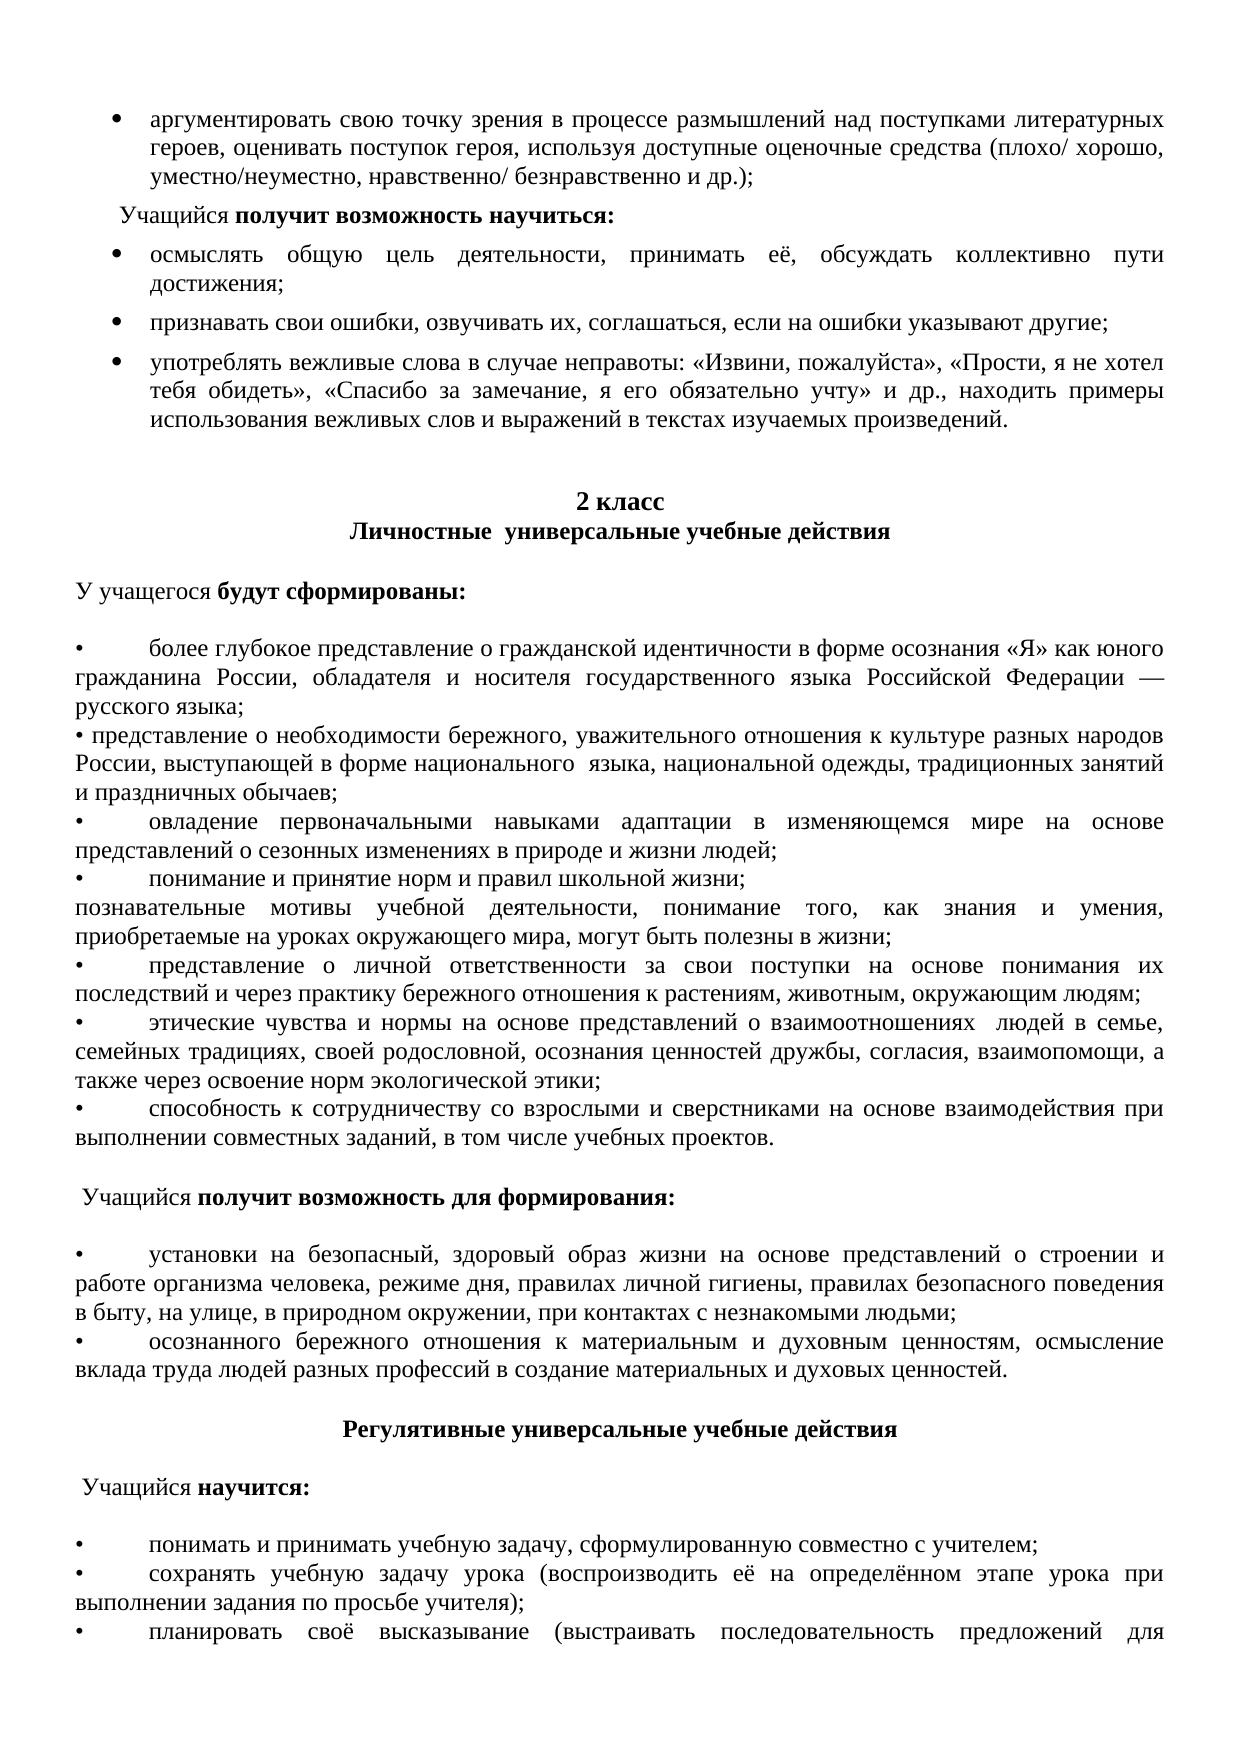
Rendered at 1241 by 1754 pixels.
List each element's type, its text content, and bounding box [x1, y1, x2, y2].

list признавать свои ошибки, озвучивать их, соглашаться, если на ошибки указывают другие; [112, 307, 1165, 336]
text • установки на безопасный, здоровый образ жизни на основе представлений о строении и работе организма человека, режиме дня, правилах личной гигиены, правилах безопасного поведения в быту, на улице, в природном окружении, при контактах с незнакомыми людьми; [75, 1239, 1165, 1326]
text познавательные мотивы учебной деятельности, понимание того, как знания и умения, приобретаемые на уроках окружающего мира, могут быть полезны в жизни; [75, 892, 1165, 950]
list употреблять вежливые слова в случае неправоты: «Извини, пожалуйста», «Прости, я не хотел тебя обидеть», «Спасибо за замечание, я его обязательно учту» и др., находить примеры использования вежливых слов и выражений в текстах изучаемых произведений. [112, 347, 1165, 433]
text 2 класс [75, 485, 1165, 516]
text • этические чувства и нормы на основе представлений о взаимоотношениях людей в семье, семейных традициях, своей родословной, осознания ценностей дружбы, согласия, взаимопомощи, а также через освоение норм экологической этики; [75, 1007, 1165, 1093]
list осмыслять общую цель деятельности, принимать её, обсуждать коллективно пути достижения; [112, 239, 1165, 297]
text • понимание и принятие норм и правил школьной жизни; [75, 863, 1165, 892]
text Учащийся получит возможность для формирования: [75, 1182, 1165, 1211]
text • представление о необходимости бережного, уважительного отношения к культуре разных народов России, выступающей в форме национального языка, национальной одежды, традиционных занятий и праздничных обычаев; [75, 720, 1165, 806]
text • осознанного бережного отношения к материальным и духовным ценностям, осмысление вклада труда людей разных профессий в создание материальных и духовых ценностей. [75, 1326, 1165, 1383]
text • более глубокое представление о гражданской идентичности в форме осознания «Я» как юного гражданина России, обладателя и носителя государственного языка Российской Федерации — русского языка; [75, 633, 1165, 720]
text • сохранять учебную задачу урока (воспроизводить её на определённом этапе урока при выполнении задания по просьбе учителя); [75, 1558, 1165, 1616]
text Регулятивные универсальные учебные действия [75, 1414, 1165, 1443]
text Учащийся получит возможность научиться: [112, 200, 1165, 229]
text У учащегося будут сформированы: [75, 576, 1165, 605]
text Личностные универсальные учебные действия [75, 516, 1165, 545]
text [75, 1616, 1165, 1644]
text • представление о личной ответственности за свои поступки на основе понимания их последствий и через практику бережного отношения к растениям, животным, окружающим людям; [75, 950, 1165, 1007]
text Учащийся научится: [75, 1472, 1165, 1501]
text • овладение первоначальными навыками адаптации в изменяющемся мире на основе представлений о сезонных изменениях в природе и жизни людей; [75, 806, 1165, 863]
list аргументировать свою точку зрения в процессе размышлений над поступками литературных героев, оценивать поступок героя, используя доступные оценочные средства (плохо/ хорошо, уместно/неуместно, нравственно/ безнравственно и др.); [112, 104, 1165, 190]
text • способность к сотрудничеству со взрослыми и сверстниками на основе взаимодействия при выполнении совместных заданий, в том числе учебных проектов. [75, 1093, 1165, 1151]
text • понимать и принимать учебную задачу, сформулированную совместно с учителем; [75, 1529, 1165, 1558]
